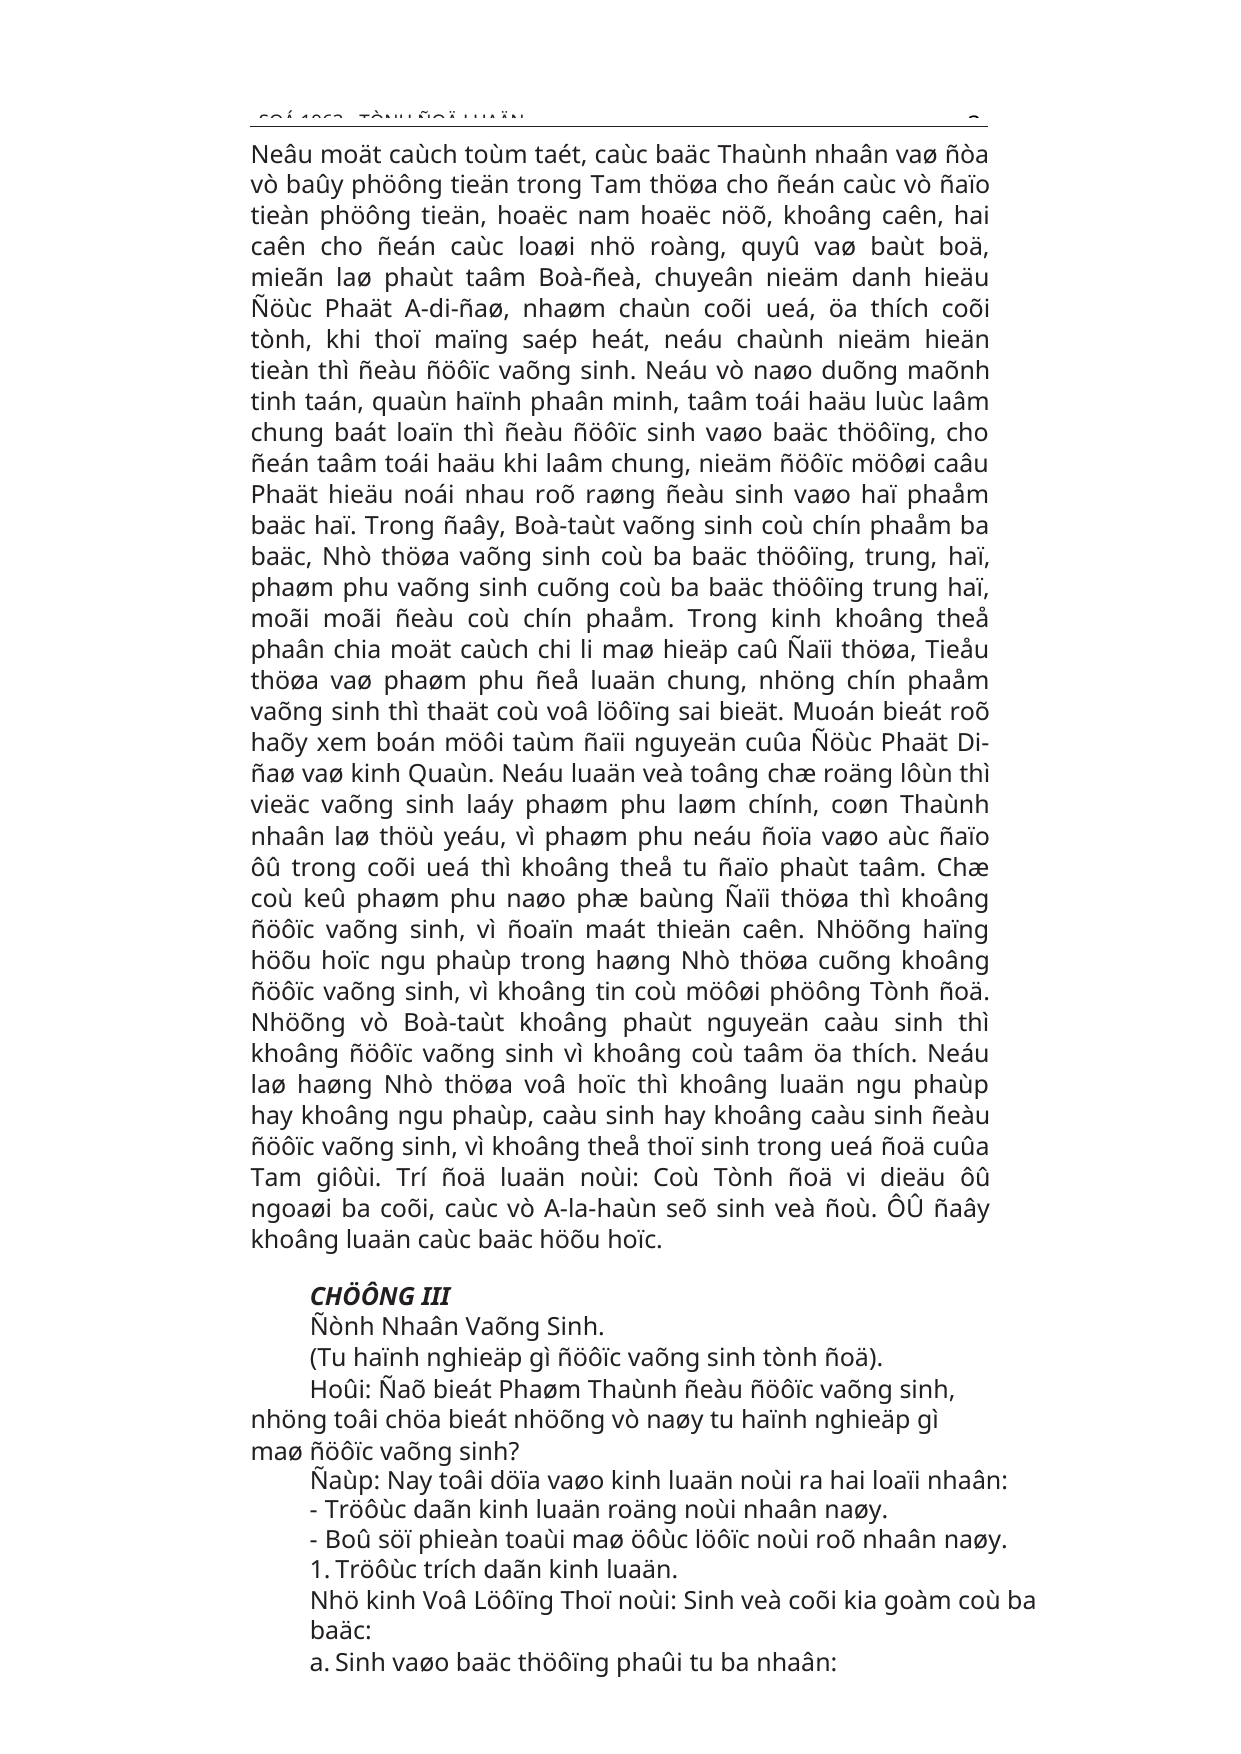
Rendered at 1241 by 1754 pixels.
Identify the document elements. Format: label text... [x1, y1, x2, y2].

list Tröôùc trích daãn kinh luaän. [309, 1555, 1092, 1585]
subtitle CHÖÔNG III [309, 1280, 1092, 1311]
text Neâu moät caùch toùm taét, caùc baäc Thaùnh nhaân vaø ñòa vò baûy phöông tieän trong Tam thöøa cho ñeán caùc vò ñaïo tieàn phöông tieän, hoaëc nam hoaëc nöõ, khoâng caên, hai caên cho ñeán caùc loaøi nhö roàng, quyû vaø baùt boä, mieãn laø phaùt taâm Boà-ñeà, chuyeân nieäm danh hieäu Ñöùc Phaät A-di-ñaø, nhaøm chaùn coõi ueá, öa thích coõi tònh, khi thoï maïng saép heát, neáu chaùnh nieäm hieän tieàn thì ñeàu ñöôïc vaõng sinh. Neáu vò naøo duõng maõnh tinh taán, quaùn haïnh phaân minh, taâm toái haäu luùc laâm chung baát loaïn thì ñeàu ñöôïc sinh vaøo baäc thöôïng, cho ñeán taâm toái haäu khi laâm chung, nieäm ñöôïc möôøi caâu Phaät hieäu noái nhau roõ raøng ñeàu sinh vaøo haï phaåm baäc haï. Trong ñaây, Boà-taùt vaõng sinh coù chín phaåm ba baäc, Nhò thöøa vaõng sinh coù ba baäc thöôïng, trung, haï, phaøm phu vaõng sinh cuõng coù ba baäc thöôïng trung haï, moãi moãi ñeàu coù chín phaåm. Trong kinh khoâng theå phaân chia moät caùch chi li maø hieäp caû Ñaïi thöøa, Tieåu thöøa vaø phaøm phu ñeå luaän chung, nhöng chín phaåm vaõng sinh thì thaät coù voâ löôïng sai bieät. Muoán bieát roõ haõy xem boán möôi taùm ñaïi nguyeän cuûa Ñöùc Phaät Di-ñaø vaø kinh Quaùn. Neáu luaän veà toâng chæ roäng lôùn thì vieäc vaõng sinh laáy phaøm phu laøm chính, coøn Thaùnh nhaân laø thöù yeáu, vì phaøm phu neáu ñoïa vaøo aùc ñaïo ôû trong coõi ueá thì khoâng theå tu ñaïo phaùt taâm. Chæ coù keû phaøm phu naøo phæ baùng Ñaïi thöøa thì khoâng ñöôïc vaõng sinh, vì ñoaïn maát thieän caên. Nhöõng haïng höõu hoïc ngu phaùp trong haøng Nhò thöøa cuõng khoâng ñöôïc vaõng sinh, vì khoâng tin coù möôøi phöông Tònh ñoä. Nhöõng vò Boà-taùt khoâng phaùt nguyeän caàu sinh thì khoâng ñöôïc vaõng sinh vì khoâng coù taâm öa thích. Neáu laø haøng Nhò thöøa voâ hoïc thì khoâng luaän ngu phaùp hay khoâng ngu phaùp, caàu sinh hay khoâng caàu sinh ñeàu ñöôïc vaõng sinh, vì khoâng theå thoï sinh trong ueá ñoä cuûa Tam giôùi. Trí ñoä luaän noùi: Coù Tònh ñoä vi dieäu ôû ngoaøi ba coõi, caùc vò A-la-haùn seõ sinh veà ñoù. ÔÛ ñaây khoâng luaän caùc baäc höõu hoïc. [250, 138, 990, 1256]
text Ñònh Nhaân Vaõng Sinh. [309, 1311, 1092, 1342]
list Tröôùc daãn kinh luaän roäng noùi nhaân naøy. [309, 1495, 1092, 1525]
text (Tu haïnh nghieäp gì ñöôïc vaõng sinh tònh ñoä). [309, 1342, 1092, 1373]
text Hoûi: Ñaõ bieát Phaøm Thaùnh ñeàu ñöôïc vaõng sinh, nhöng toâi chöa bieát nhöõng vò naøy tu haïnh nghieäp gì maø ñöôïc vaõng sinh? [250, 1374, 989, 1467]
text Ñaùp: Nay toâi döïa vaøo kinh luaän noùi ra hai loaïi nhaân: [309, 1467, 1092, 1495]
text Nhö kinh Voâ Löôïng Thoï noùi: Sinh veà coõi kia goàm coù ba baäc: [309, 1585, 1092, 1646]
list Boû söï phieàn toaùi maø öôùc löôïc noùi roõ nhaân naøy. [309, 1525, 1092, 1555]
list Sinh vaøo baäc thöôïng phaûi tu ba nhaân: [309, 1646, 1092, 1678]
